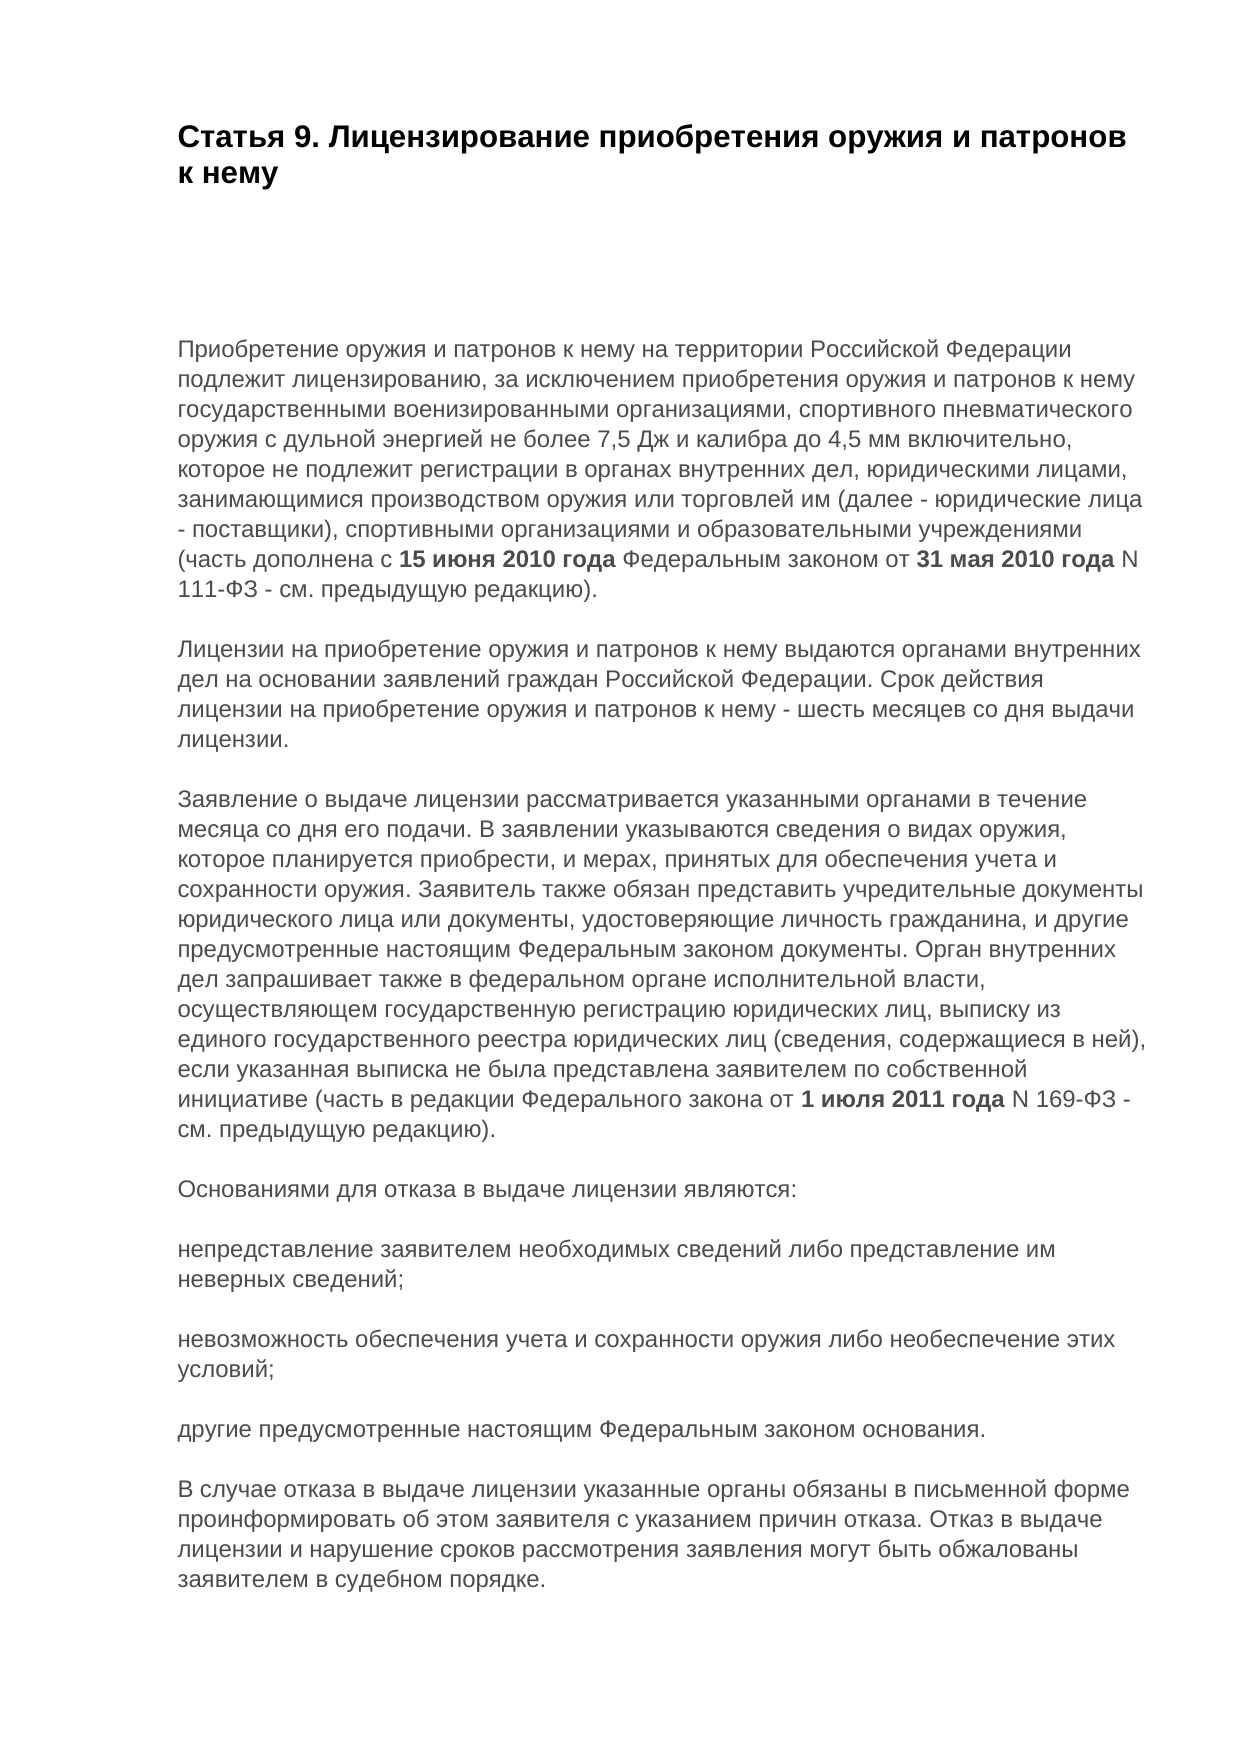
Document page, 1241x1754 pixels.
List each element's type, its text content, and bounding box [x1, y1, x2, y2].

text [177, 332, 1152, 1592]
text Статья 9. Лицензирование приобретения оружия и патронов к нему [177, 118, 1152, 190]
